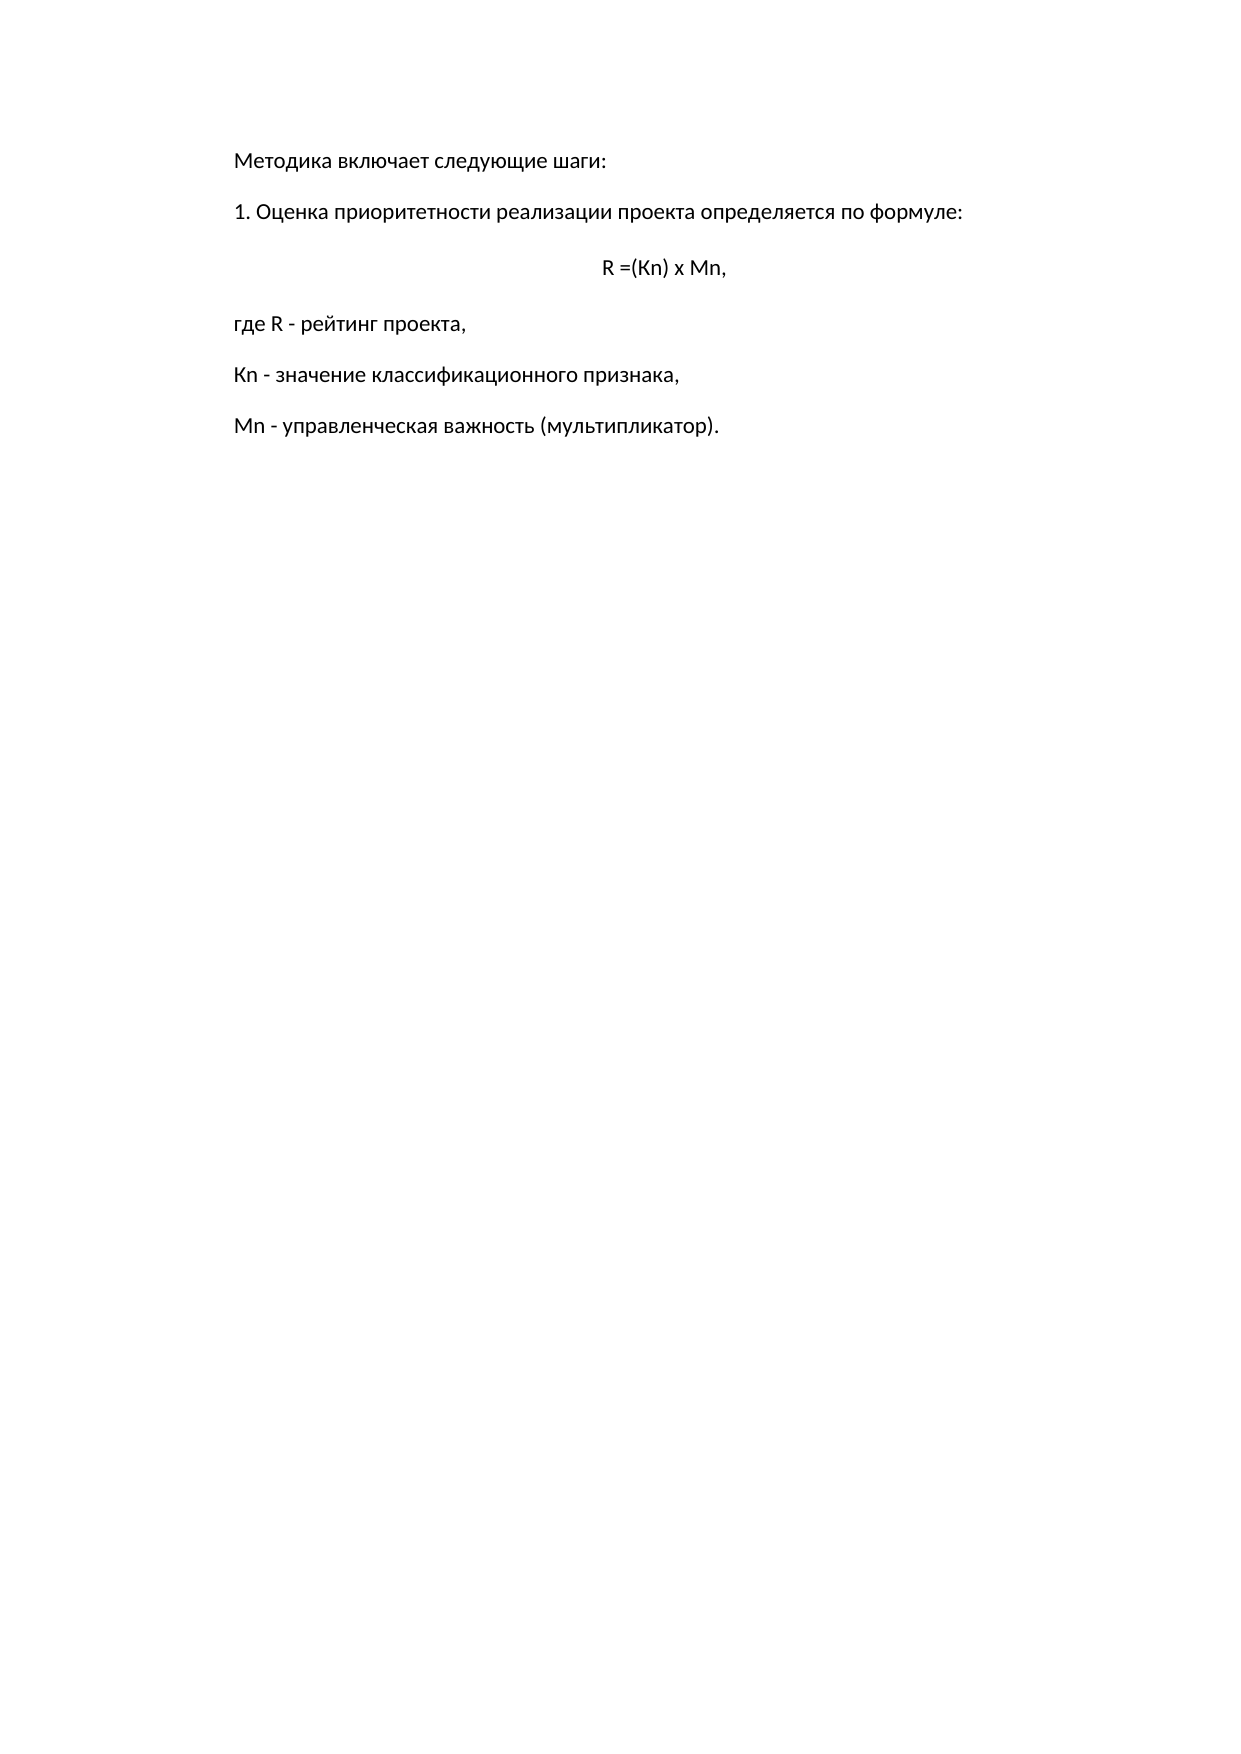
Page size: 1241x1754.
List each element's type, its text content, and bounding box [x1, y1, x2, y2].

text R =(Кn) x Мn, [177, 253, 1152, 281]
text 1. Оценка приоритетности реализации проекта определяется по формуле: [177, 197, 1152, 225]
text Кn - значение классификационного признака, [177, 360, 1152, 388]
text где R - рейтинг проекта, [177, 309, 1152, 337]
text Мn - управленческая важность (мультипликатор). [177, 411, 1152, 439]
text Методика включает следующие шаги: [177, 146, 1152, 174]
